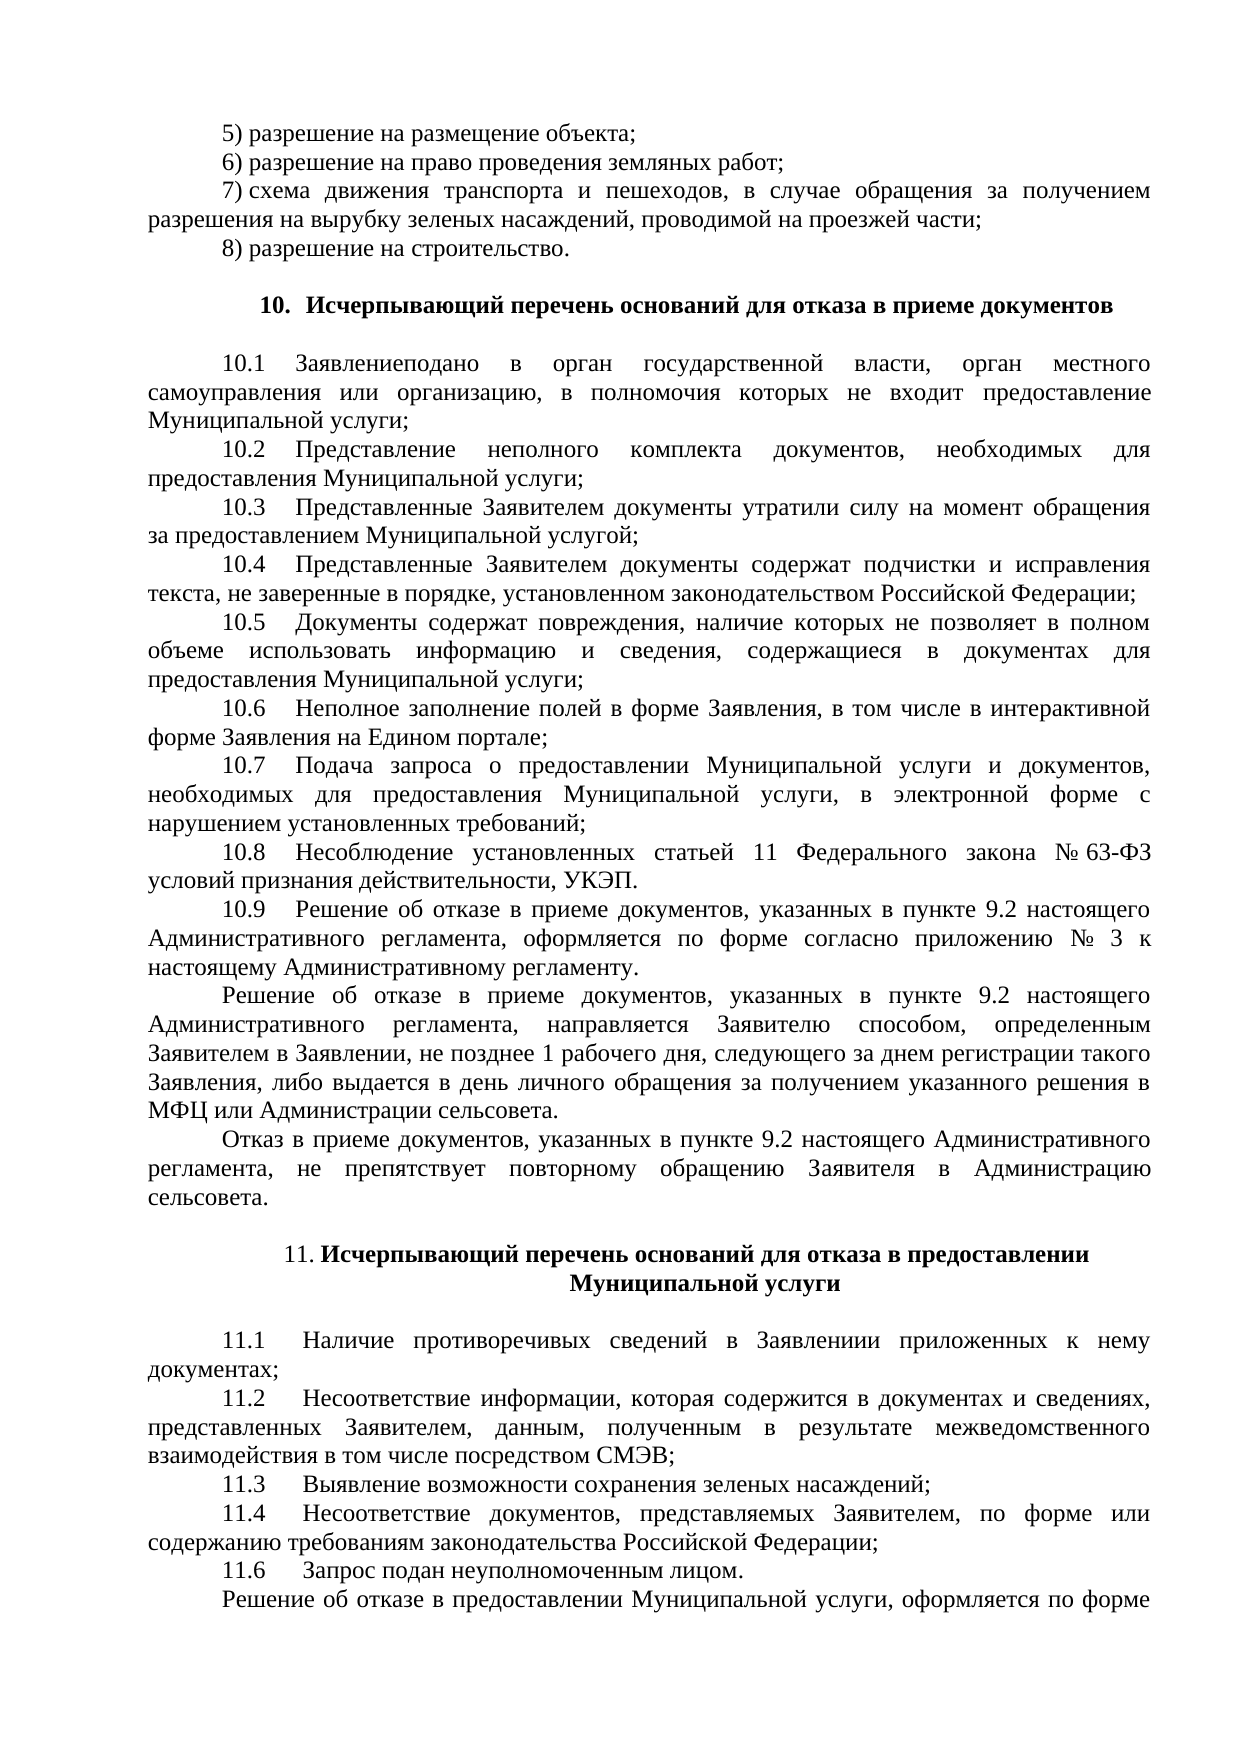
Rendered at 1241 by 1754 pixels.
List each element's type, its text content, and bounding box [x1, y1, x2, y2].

list Заявлениеподано в орган государственной власти, орган местного самоуправления или организацию, в полномочия которых не входит предоставление Муниципальной услуги; [148, 348, 1151, 434]
list Несоответствие документов, представляемых Заявителем, по форме или содержанию требованиям законодательства Российской Федерации; [148, 1498, 1151, 1556]
list Подача запроса о предоставлении Муниципальной услуги и документов, необходимых для предоставления Муниципальной услуги, в электронной форме с нарушением установленных требований; [148, 751, 1151, 837]
list Представленные Заявителем документы содержат подчистки и исправления текста, не заверенные в порядке, установленном законодательством Российской Федерации; [148, 549, 1151, 607]
text 6) разрешение на право проведения земляных работ; [148, 147, 1151, 176]
list Выявление возможности сохранения зеленых насаждений; [148, 1469, 1151, 1498]
list Отказ в приеме документов, указанных в пункте 9.2 настоящего Административного регламента, не препятствует повторному обращению Заявителя в Администрацию сельсовета. [148, 1124, 1151, 1211]
list Решение об отказе в приеме документов, указанных в пункте 9.2 настоящего Административного регламента, направляется Заявителю способом, определенным Заявителем в Заявлении, не позднее 1 рабочего дня, следующего за днем регистрации такого Заявления, либо выдается в день личного обращения за получением указанного решения в МФЦ или Администрации сельсовета. [148, 981, 1151, 1124]
list Исчерпывающий перечень оснований для отказа в приеме документов [148, 291, 1151, 319]
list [148, 1584, 1151, 1613]
text 5) разрешение на размещение объекта; [148, 118, 1151, 147]
list Решение об отказе в приеме документов, указанных в пункте 9.2 настоящего Административного регламента, оформляется по форме согласно приложению № 3 к настоящему Административному регламенту. [148, 894, 1151, 981]
list Запрос подан неуполномоченным лицом. [148, 1556, 1151, 1584]
text 8) разрешение на строительство. [148, 233, 1151, 262]
list Документы содержат повреждения, наличие которых не позволяет в полном объеме использовать информацию и сведения, содержащиеся в документах для предоставления Муниципальной услуги; [148, 607, 1151, 693]
text 7) схема движения транспорта и пешеходов, в случае обращения за получением разрешения на вырубку зеленых насаждений, проводимой на проезжей части; [148, 176, 1151, 233]
list Неполное заполнение полей в форме Заявления, в том числе в интерактивной форме Заявления на Едином портале; [148, 693, 1151, 751]
list Наличие противоречивых сведений в Заявлениии приложенных к нему документах; [148, 1326, 1151, 1383]
list Представление неполного комплекта документов, необходимых для предоставления Муниципальной услуги; [148, 434, 1151, 492]
list Представленные Заявителем документы утратили силу на момент обращения за предоставлением Муниципальной услугой; [148, 492, 1151, 549]
list Несоответствие информации, которая содержится в документах и сведениях, представленных Заявителем, данным, полученным в результате межведомственного взаимодействия в том числе посредством СМЭВ; [148, 1383, 1151, 1469]
list Несоблюдение установленных статьей 11 Федерального закона № 63-ФЗ условий признания действительности, УКЭП. [148, 837, 1151, 894]
list Исчерпывающий перечень оснований для отказа в предоставлении Муниципальной услуги [222, 1239, 1151, 1297]
